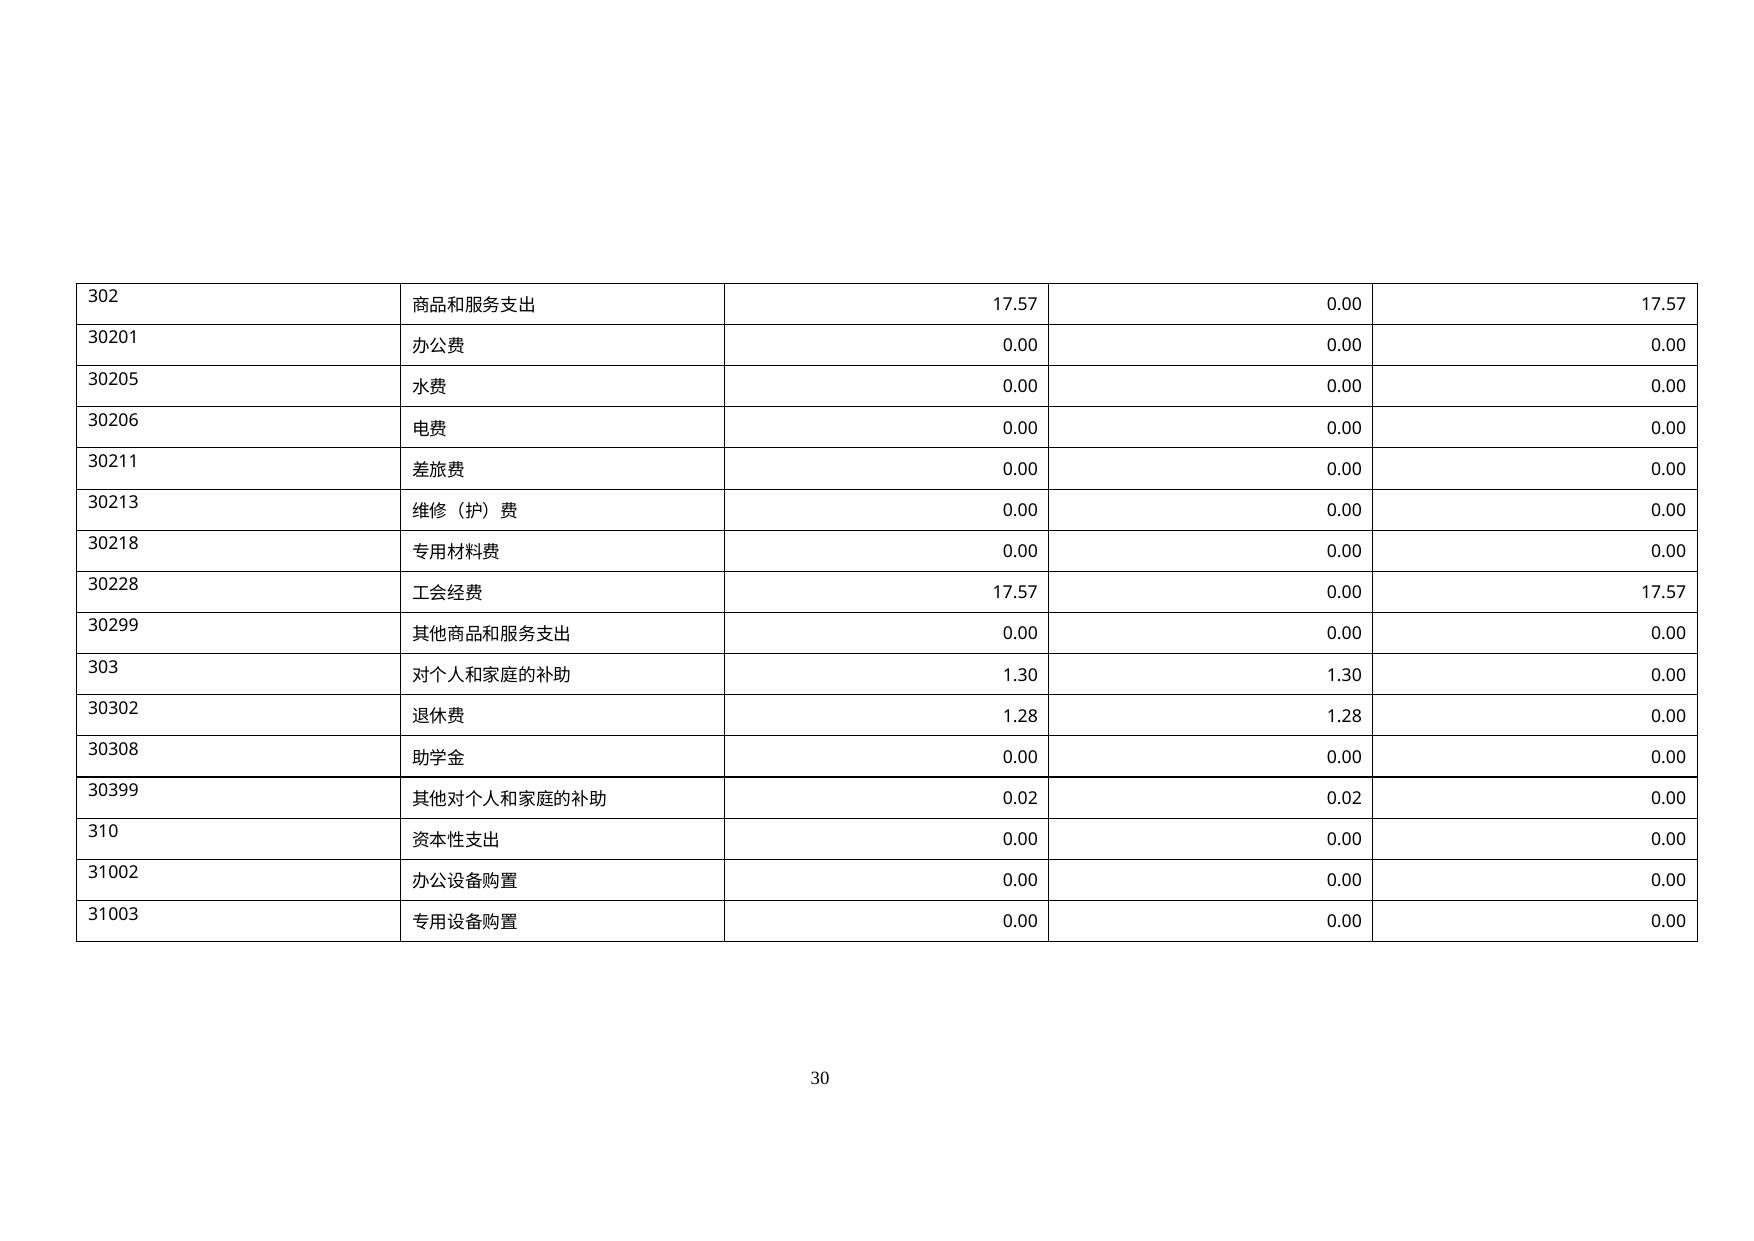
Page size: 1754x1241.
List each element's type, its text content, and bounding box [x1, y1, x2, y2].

table_cell 电费 [401, 407, 724, 447]
table_cell 0.00 [1373, 819, 1697, 859]
table_cell 310 [77, 819, 400, 859]
table_cell 工会经费 [401, 572, 724, 612]
table_cell 0.00 [1049, 819, 1372, 859]
table_cell 0.00 [1373, 366, 1697, 406]
table_cell 0.00 [1373, 325, 1697, 365]
table_cell 0.00 [725, 860, 1048, 900]
table_cell 31003 [77, 901, 400, 941]
table_cell 30205 [77, 366, 400, 406]
table_cell 0.00 [725, 448, 1048, 488]
table_cell 0.00 [725, 490, 1048, 529]
table_cell 302 [77, 284, 400, 324]
table_cell 0.00 [725, 366, 1048, 406]
table_cell 0.00 [725, 531, 1048, 571]
table_cell 0.02 [725, 778, 1048, 818]
table_cell 资本性支出 [401, 819, 724, 859]
table_cell 0.00 [1373, 490, 1697, 529]
table_cell 0.00 [1049, 366, 1372, 406]
table_cell 30211 [77, 448, 400, 488]
table_cell 办公设备购置 [401, 860, 724, 900]
table_cell 30206 [77, 407, 400, 447]
table_cell 对个人和家庭的补助 [401, 654, 724, 694]
table_cell 0.00 [1373, 778, 1697, 818]
table_cell 0.00 [725, 325, 1048, 365]
table_cell 0.00 [1373, 654, 1697, 694]
table_cell 其他商品和服务支出 [401, 613, 724, 653]
table_cell 0.00 [1049, 284, 1372, 324]
table_cell 1.30 [1049, 654, 1372, 694]
table_cell 维修（护）费 [401, 490, 724, 529]
table_cell 0.00 [1049, 407, 1372, 447]
table_cell 30399 [77, 778, 400, 818]
table_cell 30302 [77, 695, 400, 735]
table_cell 1.28 [725, 695, 1048, 735]
table_cell 0.00 [725, 736, 1048, 776]
table_cell 30213 [77, 490, 400, 529]
table_cell 0.00 [1049, 736, 1372, 776]
table_cell 专用设备购置 [401, 901, 724, 941]
table_cell 0.00 [1049, 901, 1372, 941]
table_cell 1.30 [725, 654, 1048, 694]
table_cell 30218 [77, 531, 400, 571]
table_cell 30228 [77, 572, 400, 612]
table_cell 30308 [77, 736, 400, 776]
table_cell 0.00 [1049, 448, 1372, 488]
table_cell 303 [77, 654, 400, 694]
table_cell 专用材料费 [401, 531, 724, 571]
table_cell 办公费 [401, 325, 724, 365]
table_cell 0.00 [1049, 860, 1372, 900]
table_cell 水费 [401, 366, 724, 406]
table_cell 17.57 [1373, 284, 1697, 324]
table_cell 0.00 [1373, 407, 1697, 447]
table_cell 30201 [77, 325, 400, 365]
table_cell 退休费 [401, 695, 724, 735]
table_cell 0.00 [1049, 490, 1372, 529]
table_cell 助学金 [401, 736, 724, 776]
table_cell 17.57 [1373, 572, 1697, 612]
table_cell 商品和服务支出 [401, 284, 724, 324]
table_cell 0.00 [1373, 695, 1697, 735]
table_cell 0.00 [1049, 572, 1372, 612]
table_cell 0.00 [1373, 448, 1697, 488]
table_cell 差旅费 [401, 448, 724, 488]
table_cell 0.00 [725, 819, 1048, 859]
table_cell 0.00 [1373, 531, 1697, 571]
table_cell 0.00 [1373, 901, 1697, 941]
table_cell 0.00 [725, 407, 1048, 447]
table_cell 0.00 [1373, 736, 1697, 776]
table_cell 1.28 [1049, 695, 1372, 735]
table_cell 0.00 [1049, 325, 1372, 365]
table_cell 0.00 [1049, 613, 1372, 653]
table_cell 其他对个人和家庭的补助 [401, 778, 724, 818]
table_cell 17.57 [725, 572, 1048, 612]
table_cell 0.00 [1373, 613, 1697, 653]
table_cell 0.00 [1049, 531, 1372, 571]
table_cell 31002 [77, 860, 400, 900]
table_cell 30299 [77, 613, 400, 653]
table_cell 0.00 [1373, 860, 1697, 900]
table_cell 0.00 [725, 613, 1048, 653]
table_cell 0.02 [1049, 778, 1372, 818]
table_cell 17.57 [725, 284, 1048, 324]
table_cell 0.00 [725, 901, 1048, 941]
